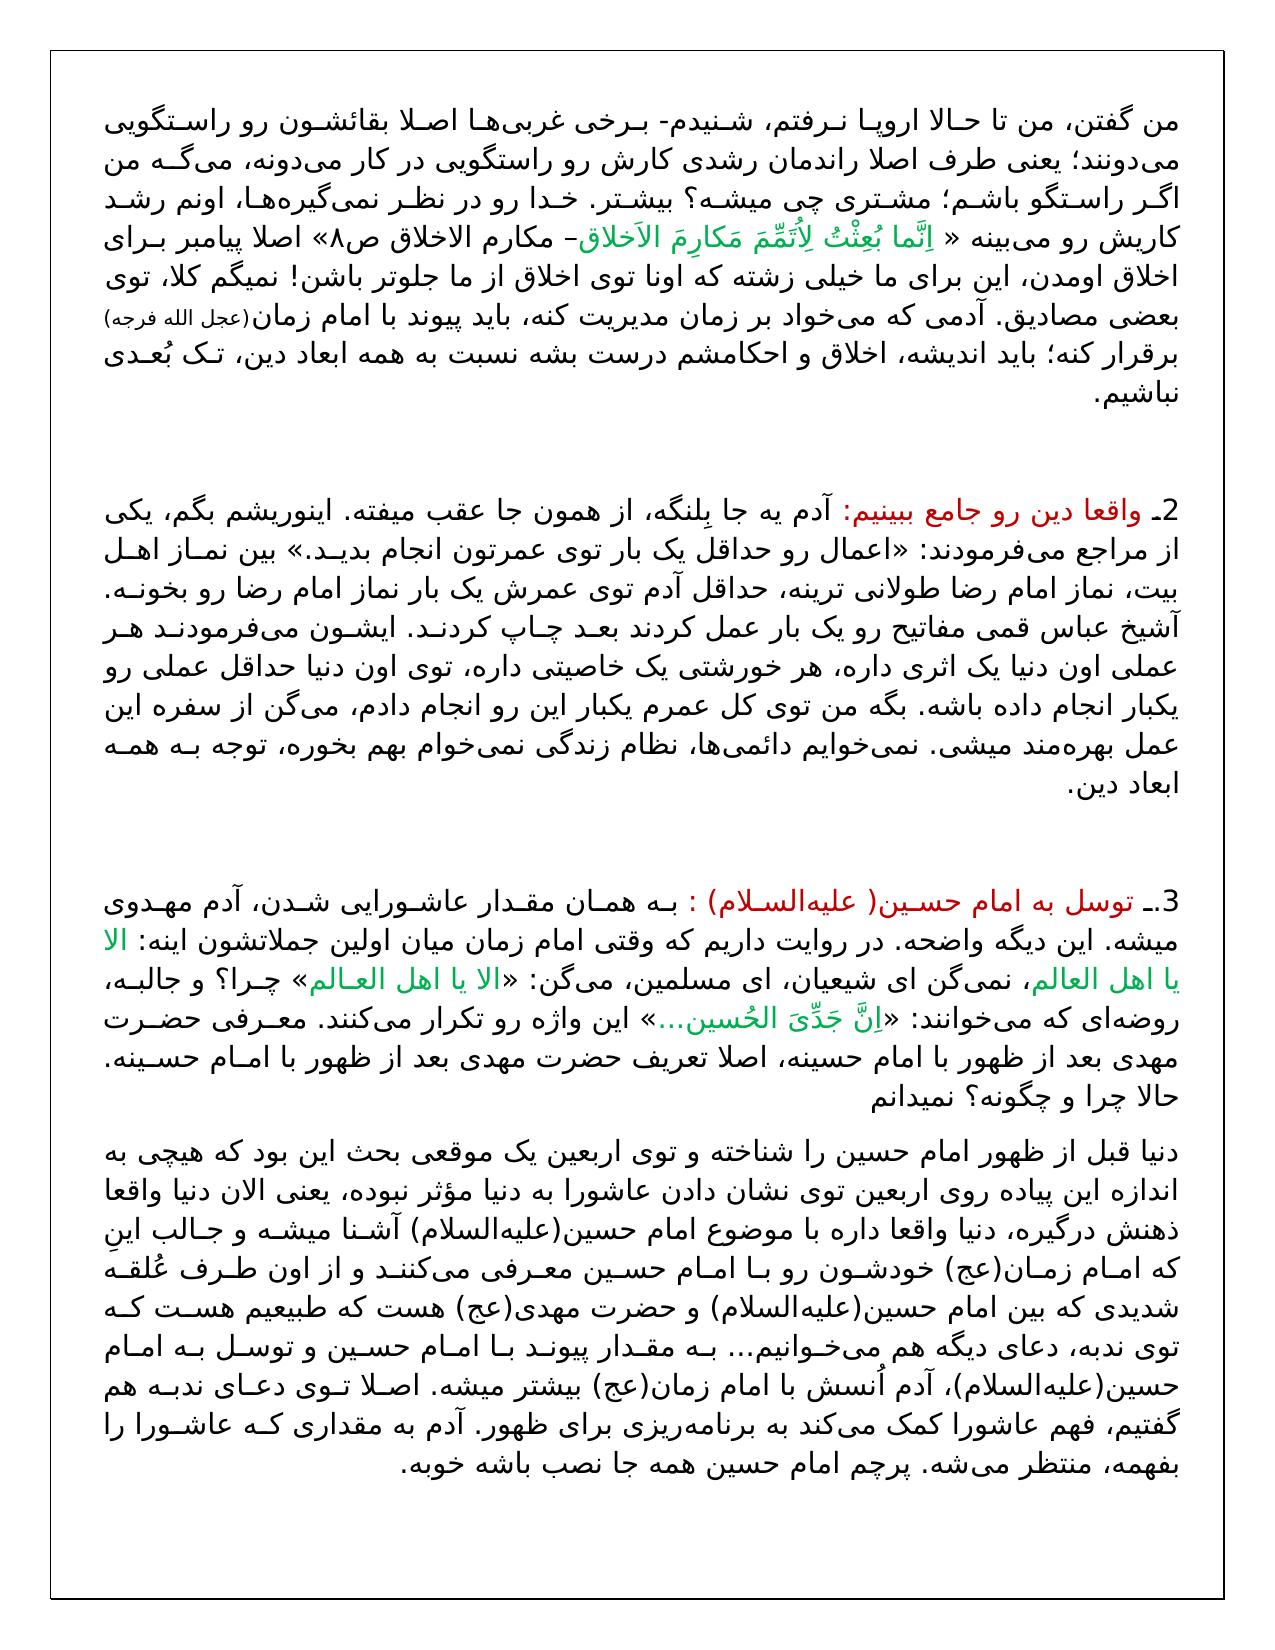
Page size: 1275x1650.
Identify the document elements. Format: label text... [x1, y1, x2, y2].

text دنیا قبل از ظهور امام حسین را شناخته و توی اربعین یک موقعی بحث این بود که هیچی به اندازه این پیاده روی اربعین توی نشان دادن عاشورا به دنیا مؤثر نبوده، یعنی الان دنیا واقعا ذهنش درگیره، دنیا واقعا داره با موضوع امام حسین(علیه‌السلام) آشنا میشه و جالب اینِ که امام زمان(عج) خودشون رو با امام حسین معرفی می‌کنند و از اون طرف عُلقه شدیدی که بین امام حسین(علیه‌السلام) و حضرت مهدی(عج) هست که طبیعیم هست که توی ندبه، دعای دیگه هم می‌خوانیم... به مقدار پیوند با امام حسین و توسل به امام حسین(علیه‌السلام)، آدم اُنسش با امام زمان(عج) بیشتر میشه. اصلا توی دعای ندبه هم گفتیم، فهم عاشورا کمک می‌کند به برنامه‌ریزی برای ظهور. آدم به مقداری که عاشورا را بفهمه، منتظر می‌شه. پرچم امام حسین همه جا نصب باشه خوبه. [103, 1135, 1180, 1480]
text 3. توسل به امام حسین( علیه‌السلام) : به همان مقدار عاشورایی شدن، آدم مهدوی میشه. این دیگه واضحه. در روایت داریم که وقتی امام زمان میان اولین جملاتشون اینه: الا یا اهل العالم، نمی‌گن ای شیعیان، ای مسلمین، می‌گن: «الا یا اهل العالم» چرا؟ و جالبه، روضه‌ای که می‌خوانند: «اِنَّ جَدِّیَ الحُسین...» این واژه رو تکرار می‌کنند. معرفی حضرت مهدی بعد از ظهور با امام حسینه، اصلا تعریف حضرت مهدی بعد از ظهور با امام حسینه. حالا چرا و چگونه؟ نمیدانم [103, 884, 1180, 1113]
text 2. واقعا دین رو جامع ببینیم: آدم یه جا بِلنگه، از همون جا عقب میفته. اینوریشم بگم، یکی از مراجع می‌فرمودند: «اعمال رو حداقل یک بار توی عمرتون انجام بدید.» بین نماز اهل بیت، نماز امام رضا طولانی ترینه، حداقل آدم توی عمرش یک بار نماز امام رضا رو بخونه. آشیخ عباس قمی مفاتیح رو یک بار عمل کردند بعد چاپ کردند. ایشون می‌فرمودند هر عملی اون دنیا یک اثری داره، هر خورشتی یک خاصیتی داره، توی اون دنیا حداقل عملی رو یکبار انجام داده باشه. بگه من توی کل عمرم یکبار این رو انجام دادم، می‌گن از سفره این عمل بهره‌‌مند میشی. نمی‌خوایم دائمی‌ها، نظام زندگی نمی‌خوام بهم بخوره، توجه به همه ابعاد دین. [103, 494, 1180, 800]
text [103, 103, 1180, 410]
